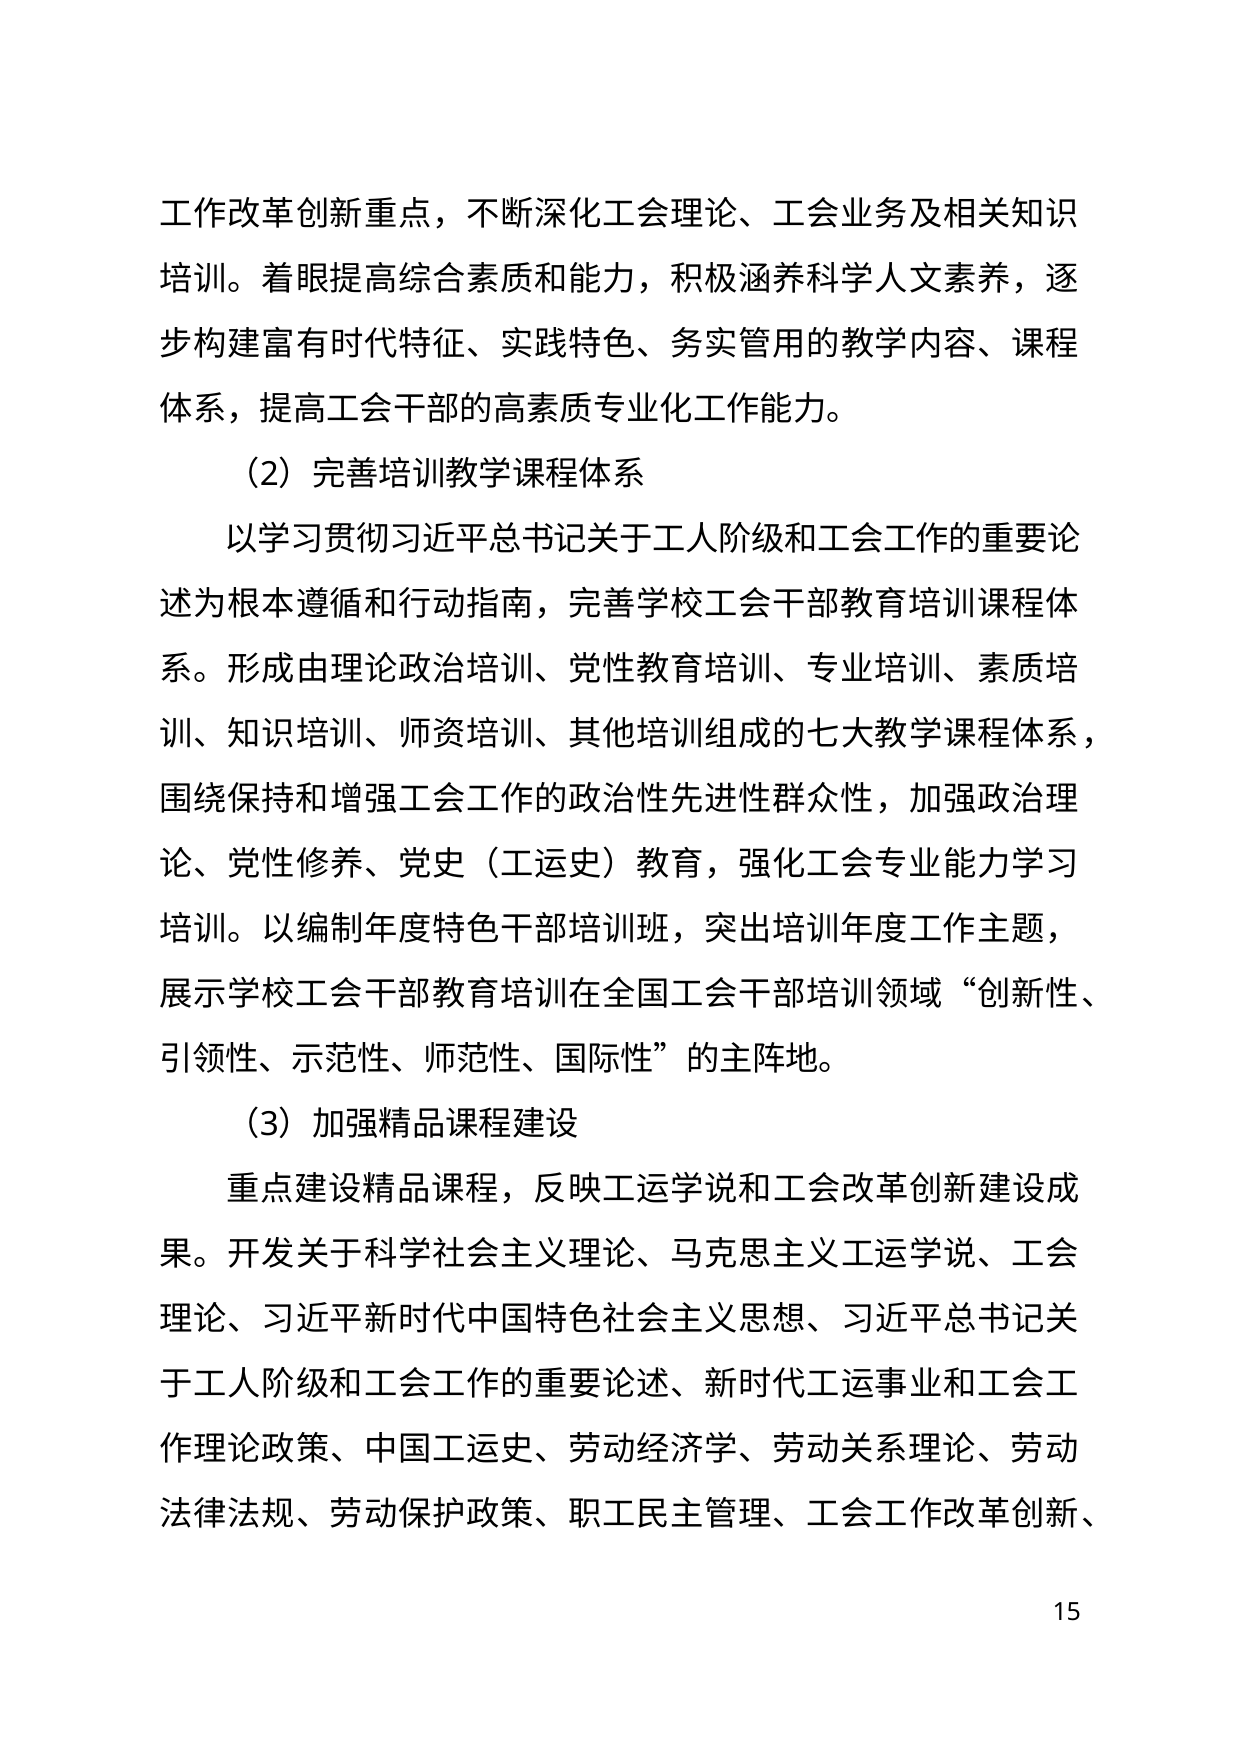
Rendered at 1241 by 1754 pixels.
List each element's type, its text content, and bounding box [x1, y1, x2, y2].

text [159, 1153, 1081, 1543]
text （2）完善培训教学课程体系 [159, 438, 1081, 503]
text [159, 178, 1081, 438]
text （3）加强精品课程建设 [159, 1088, 1081, 1153]
text 以学习贯彻习近平总书记关于工人阶级和工会工作的重要论述为根本遵循和行动指南，完善学校工会干部教育培训课程体系。形成由理论政治培训、党性教育培训、专业培训、素质培训、知识培训、师资培训、其他培训组成的七大教学课程体系，围绕保持和增强工会工作的政治性先进性群众性，加强政治理论、党性修养、党史（工运史）教育，强化工会专业能力学习培训。以编制年度特色干部培训班，突出培训年度工作主题，展示学校工会干部教育培训在全国工会干部培训领域“创新性、引领性、示范性、师范性、国际性”的主阵地。 [159, 503, 1081, 1088]
